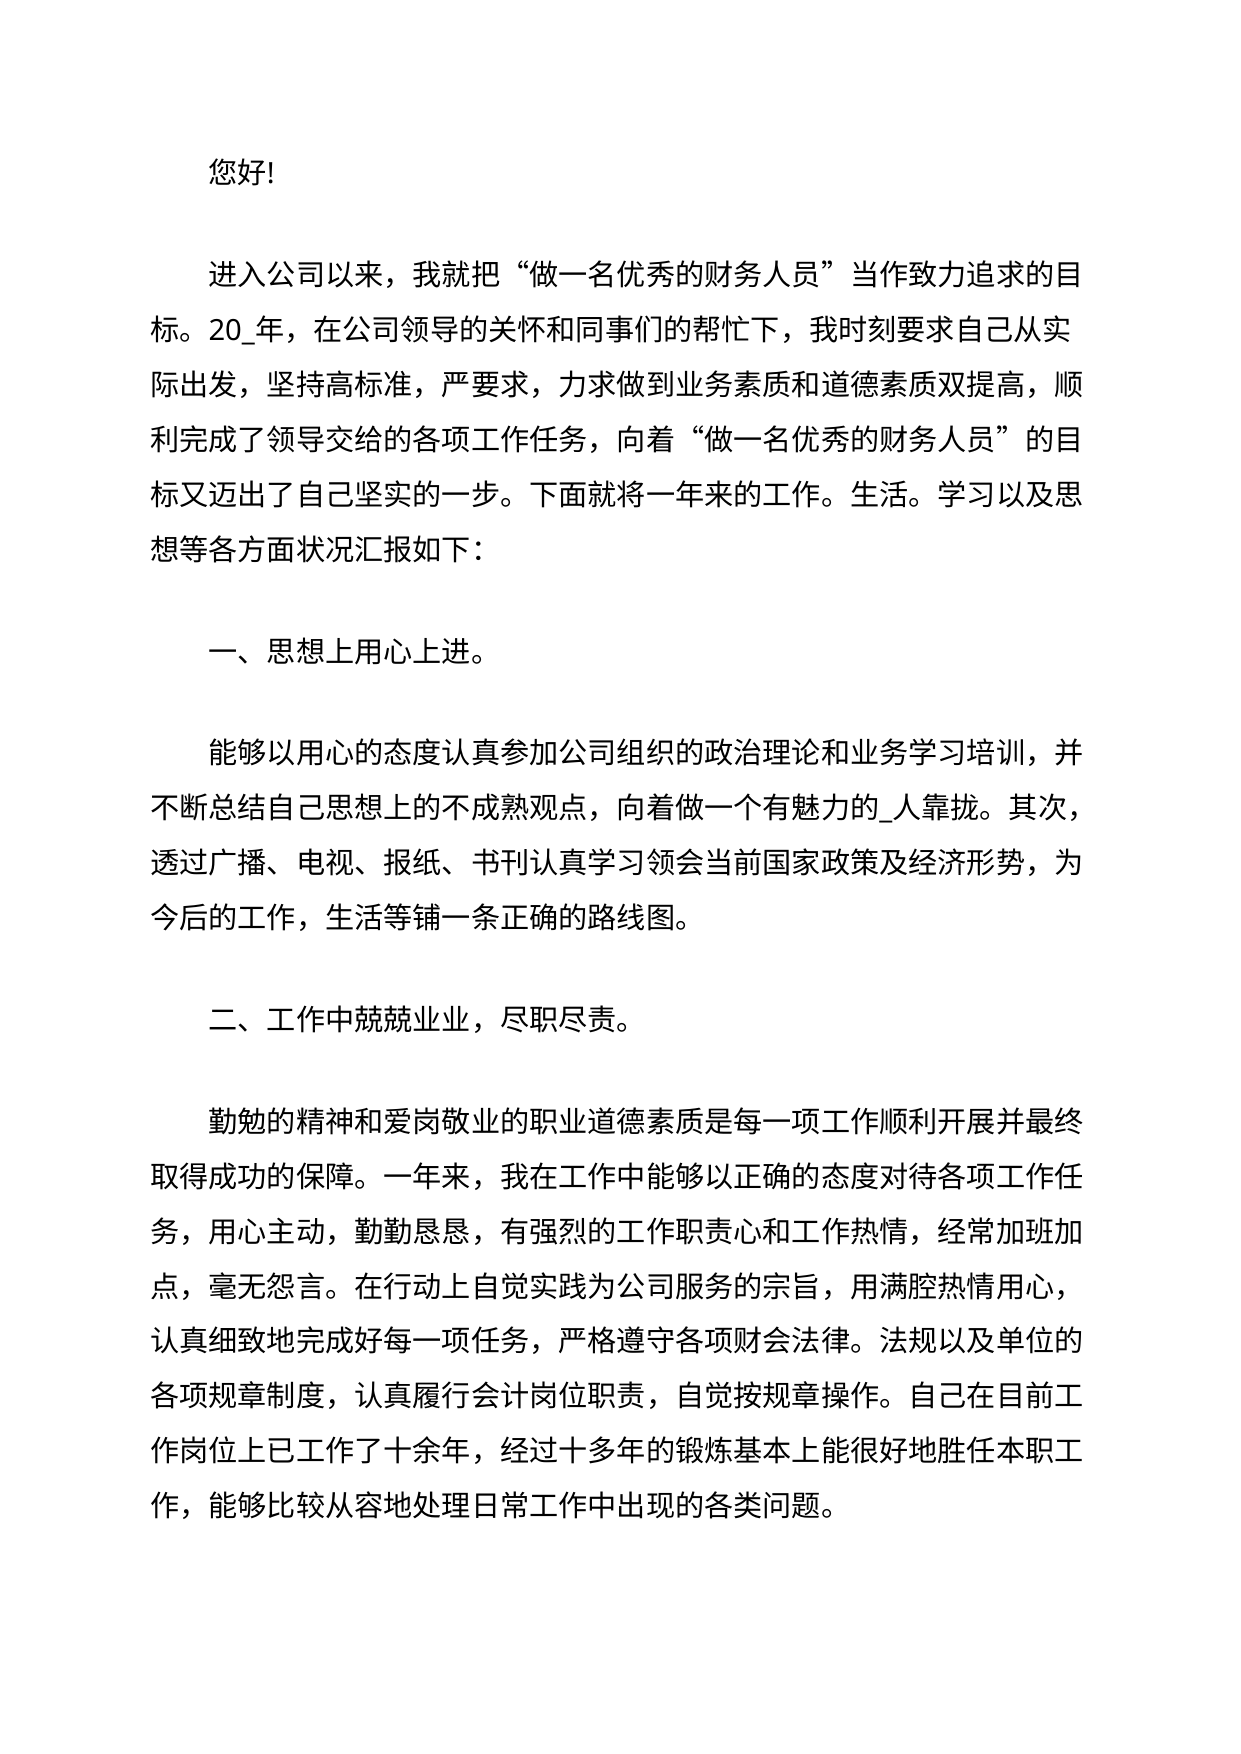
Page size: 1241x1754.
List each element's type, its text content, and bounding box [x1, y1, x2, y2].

text 二、工作中兢兢业业，尽职尽责。 [150, 997, 1090, 1039]
text 一、思想上用心上进。 [150, 628, 1090, 671]
text 进入公司以来，我就把“做一名优秀的财务人员”当作致力追求的目标。20_年，在公司领导的关怀和同事们的帮忙下，我时刻要求自己从实际出发，坚持高标准，严要求，力求做到业务素质和道德素质双提高，顺利完成了领导交给的各项工作任务，向着“做一名优秀的财务人员”的目标又迈出了自己坚实的一步。下面就将一年来的工作。生活。学习以及思想等各方面状况汇报如下： [150, 252, 1090, 569]
text 能够以用心的态度认真参加公司组织的政治理论和业务学习培训，并不断总结自己思想上的不成熟观点，向着做一个有魅力的_人靠拢。其次，透过广播、电视、报纸、书刊认真学习领会当前国家政策及经济形势，为今后的工作，生活等铺一条正确的路线图。 [150, 730, 1090, 937]
text 勤勉的精神和爱岗敬业的职业道德素质是每一项工作顺利开展并最终取得成功的保障。一年来，我在工作中能够以正确的态度对待各项工作任务，用心主动，勤勤恳恳，有强烈的工作职责心和工作热情，经常加班加点，毫无怨言。在行动上自觉实践为公司服务的宗旨，用满腔热情用心，认真细致地完成好每一项任务，严格遵守各项财会法律。法规以及单位的各项规章制度，认真履行会计岗位职责，自觉按规章操作。自己在目前工作岗位上已工作了十余年，经过十多年的锻炼基本上能很好地胜任本职工作，能够比较从容地处理日常工作中出现的各类问题。 [150, 1098, 1090, 1525]
text 您好! [150, 150, 1090, 192]
